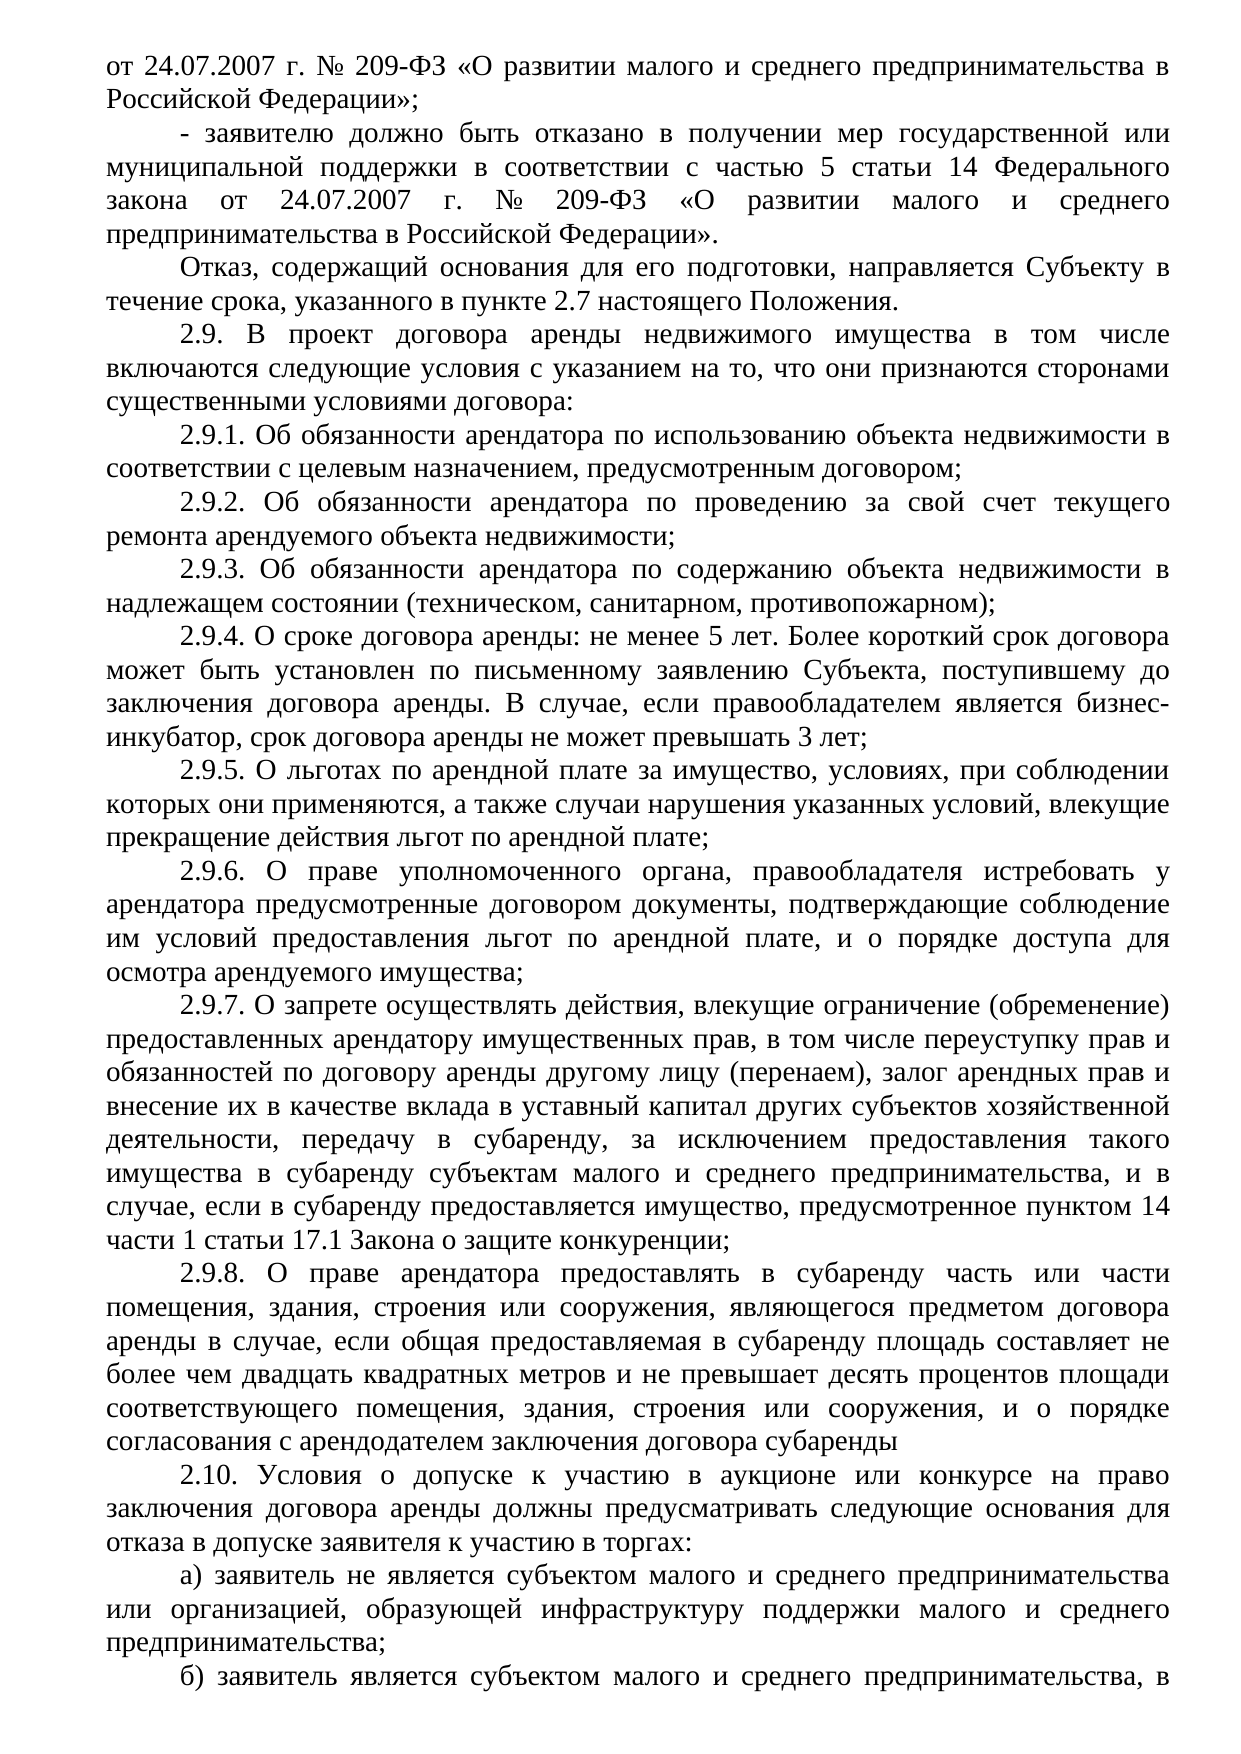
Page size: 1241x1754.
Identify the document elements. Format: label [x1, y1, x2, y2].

table_header [99, 44, 1177, 1695]
